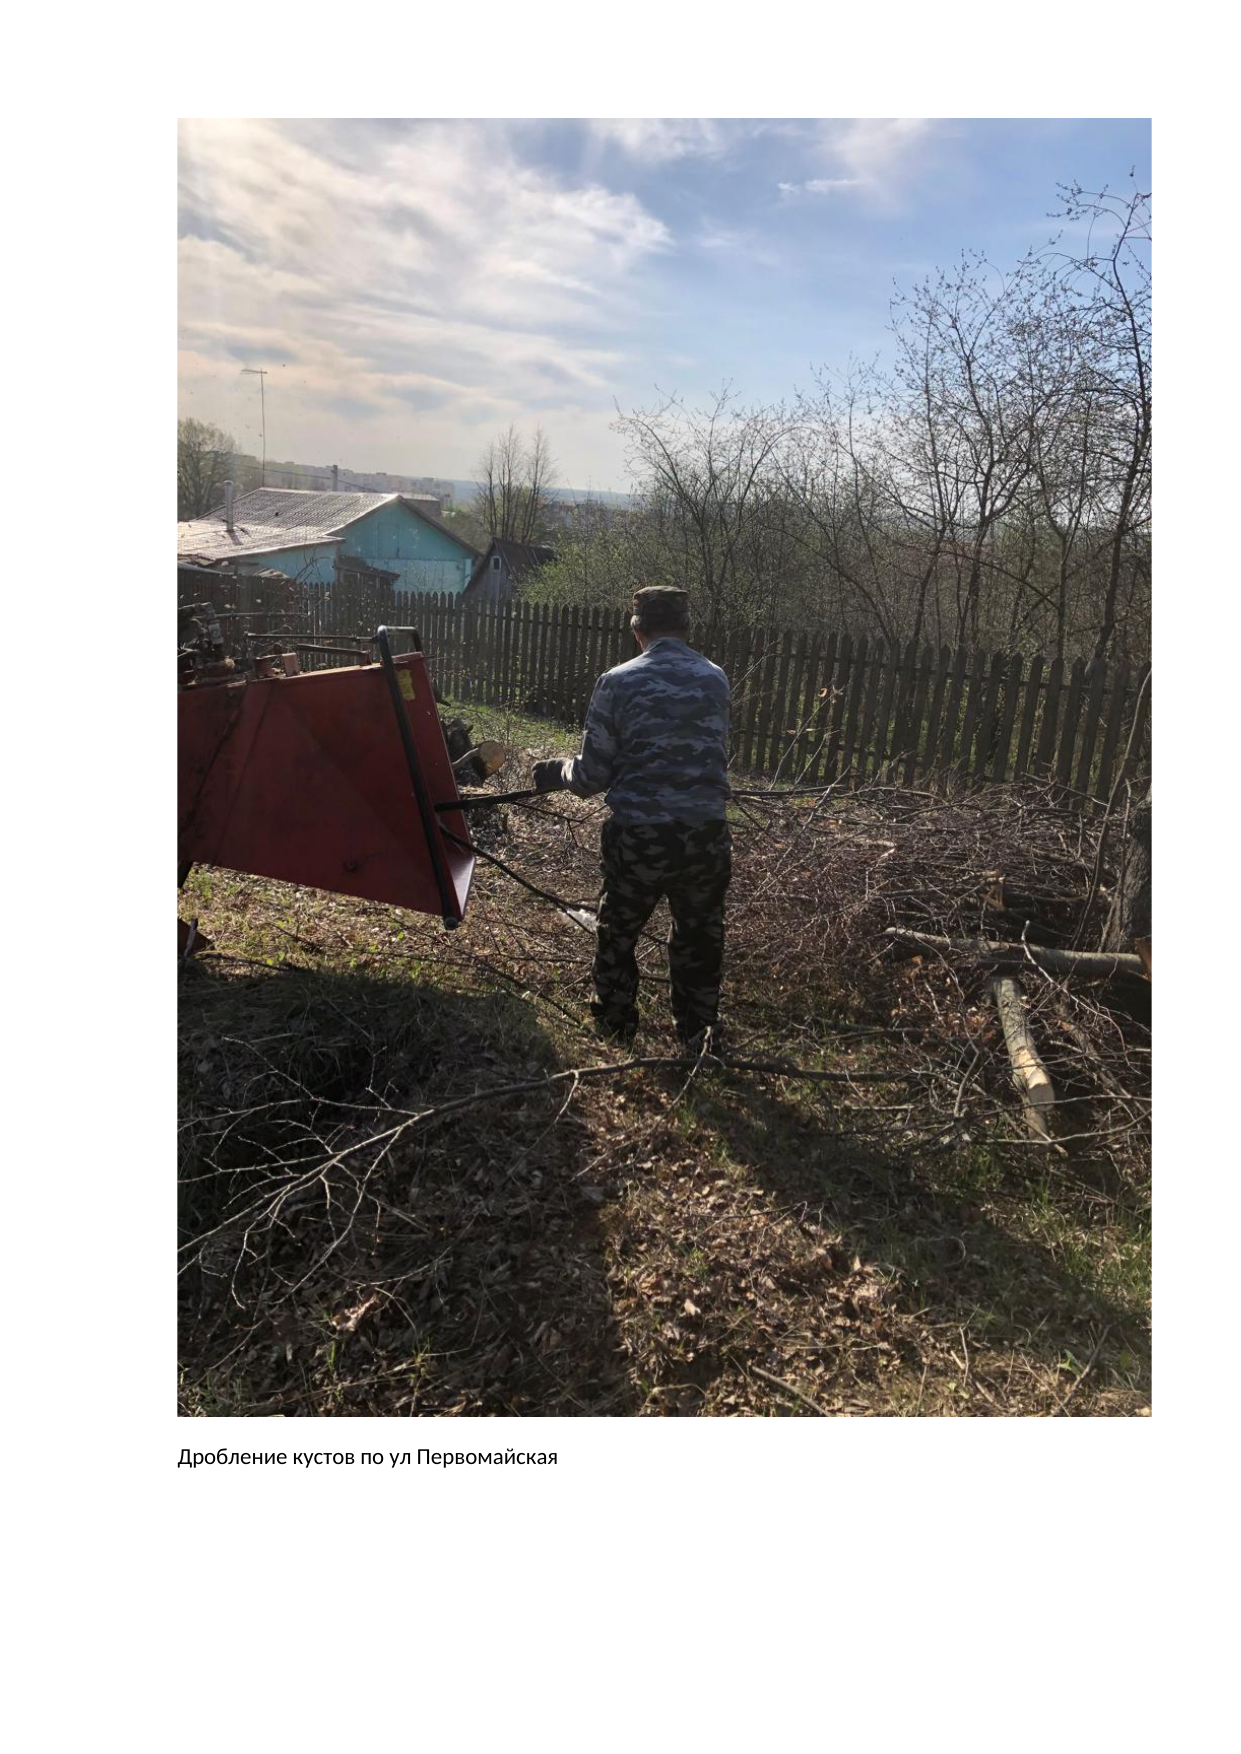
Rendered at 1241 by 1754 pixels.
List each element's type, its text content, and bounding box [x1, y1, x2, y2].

picture [177, 118, 1152, 1417]
text Дробление кустов по ул Первомайская [177, 1442, 1152, 1470]
